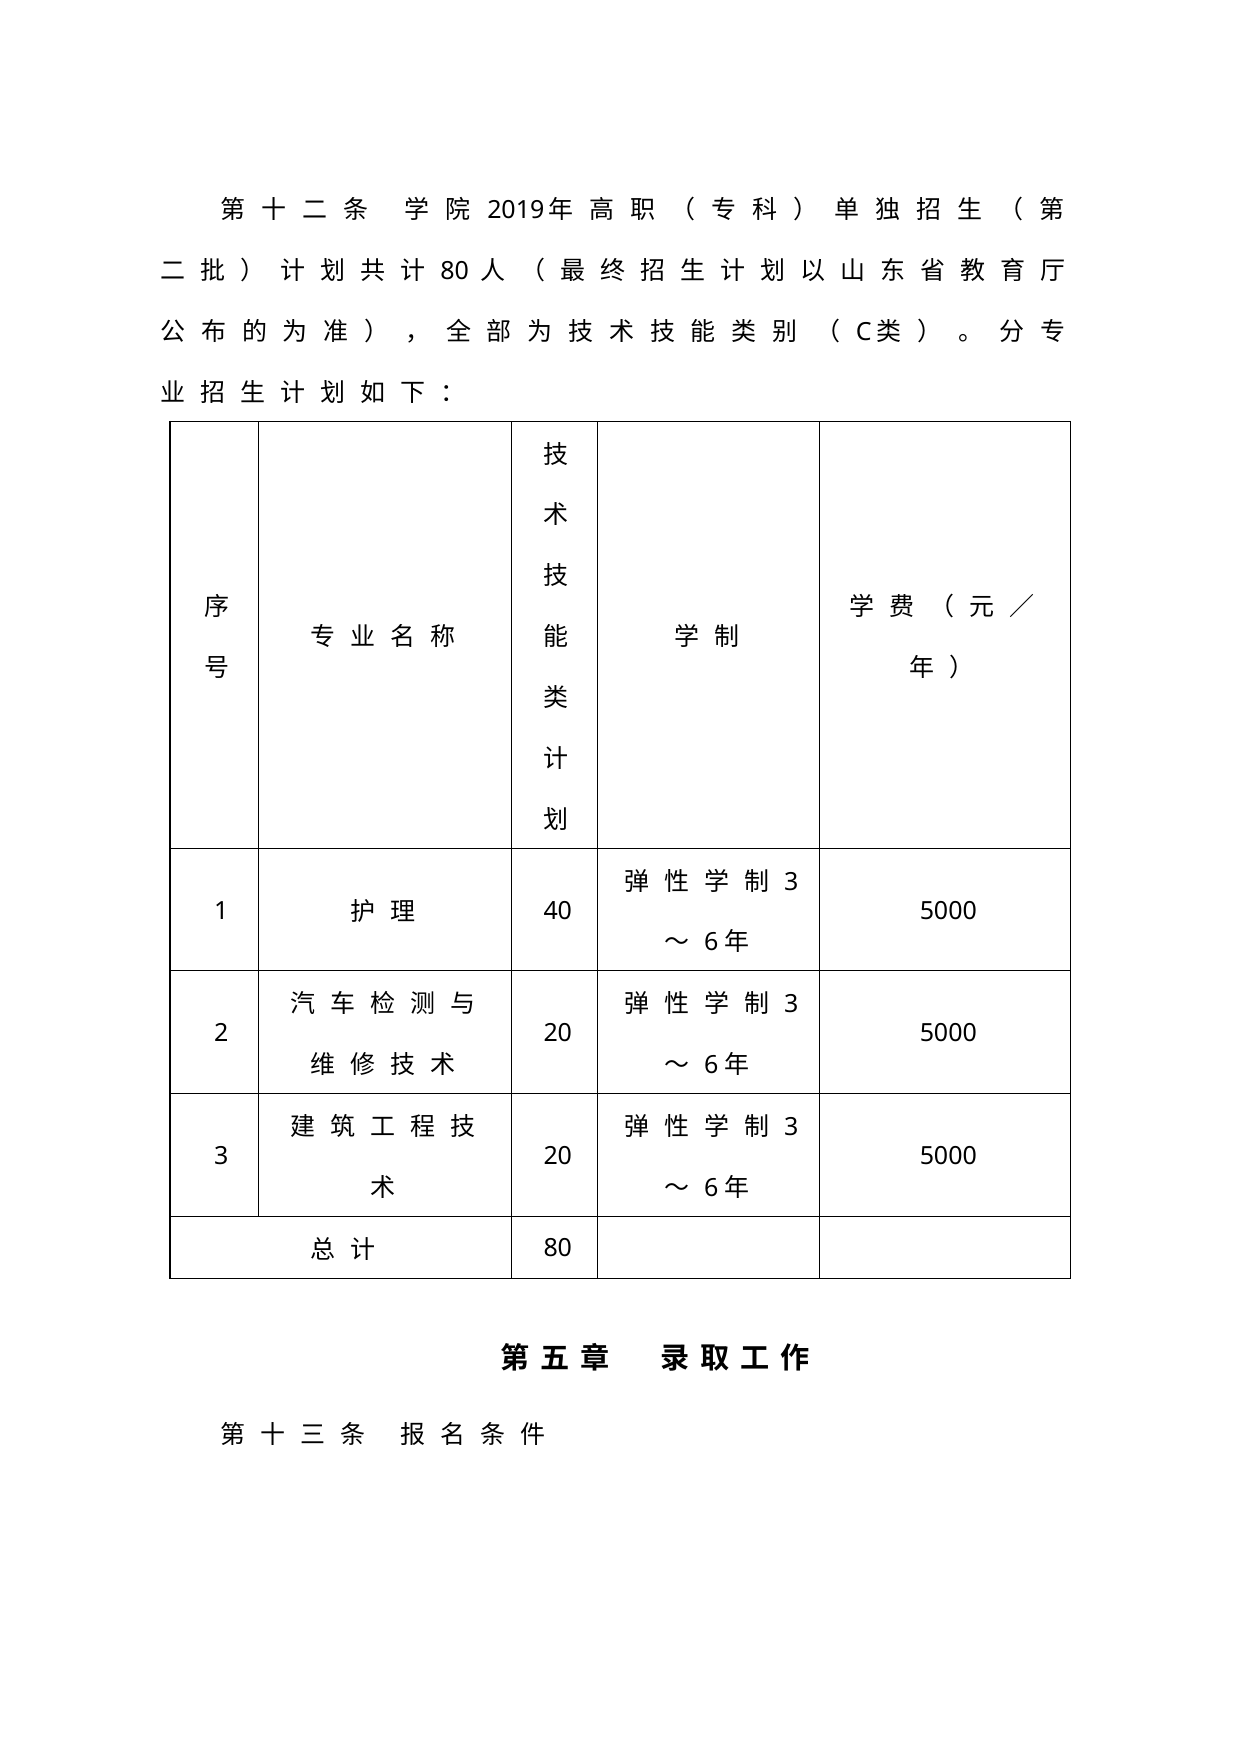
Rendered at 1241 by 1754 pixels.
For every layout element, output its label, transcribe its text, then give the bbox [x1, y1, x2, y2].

table_cell 40 [512, 849, 597, 970]
table_cell 2 [171, 971, 258, 1093]
table_cell 汽车检测与维修技术 [259, 971, 511, 1093]
table_cell 总计 [171, 1217, 511, 1278]
table_cell 1 [171, 849, 258, 970]
table_cell 弹性学制3～6年 [598, 1094, 819, 1216]
table_header 序号 [171, 422, 258, 848]
table_cell 弹性学制3～6年 [598, 849, 819, 970]
table_cell 弹性学制3～6年 [598, 971, 819, 1093]
table_cell 5000 [820, 971, 1070, 1093]
table_header 技术技能类计划 [512, 422, 597, 848]
table_header 专业名称 [259, 422, 511, 848]
text 第十三条 报名条件 [160, 1403, 1080, 1463]
table_cell 护理 [259, 849, 511, 970]
table_header 学制 [598, 422, 819, 848]
text 第五章 录取工作 [160, 1325, 1080, 1386]
table_cell [820, 1217, 1070, 1278]
table_header 学费（元／年） [820, 422, 1070, 848]
table_cell 80 [512, 1217, 597, 1278]
table_cell 3 [171, 1094, 258, 1216]
table_cell [598, 1217, 819, 1278]
table_cell 20 [512, 971, 597, 1093]
table_cell 20 [512, 1094, 597, 1216]
table_cell 5000 [820, 849, 1070, 970]
table_cell 建筑工程技术 [259, 1094, 511, 1216]
text 第十二条 学院2019年高职（专科）单独招生（第二批）计划共计80人（最终招生计划以山东省教育厅公布的为准），全部为技术技能类别（C类）。分专业招生计划如下： [160, 177, 1080, 421]
table_cell 5000 [820, 1094, 1070, 1216]
